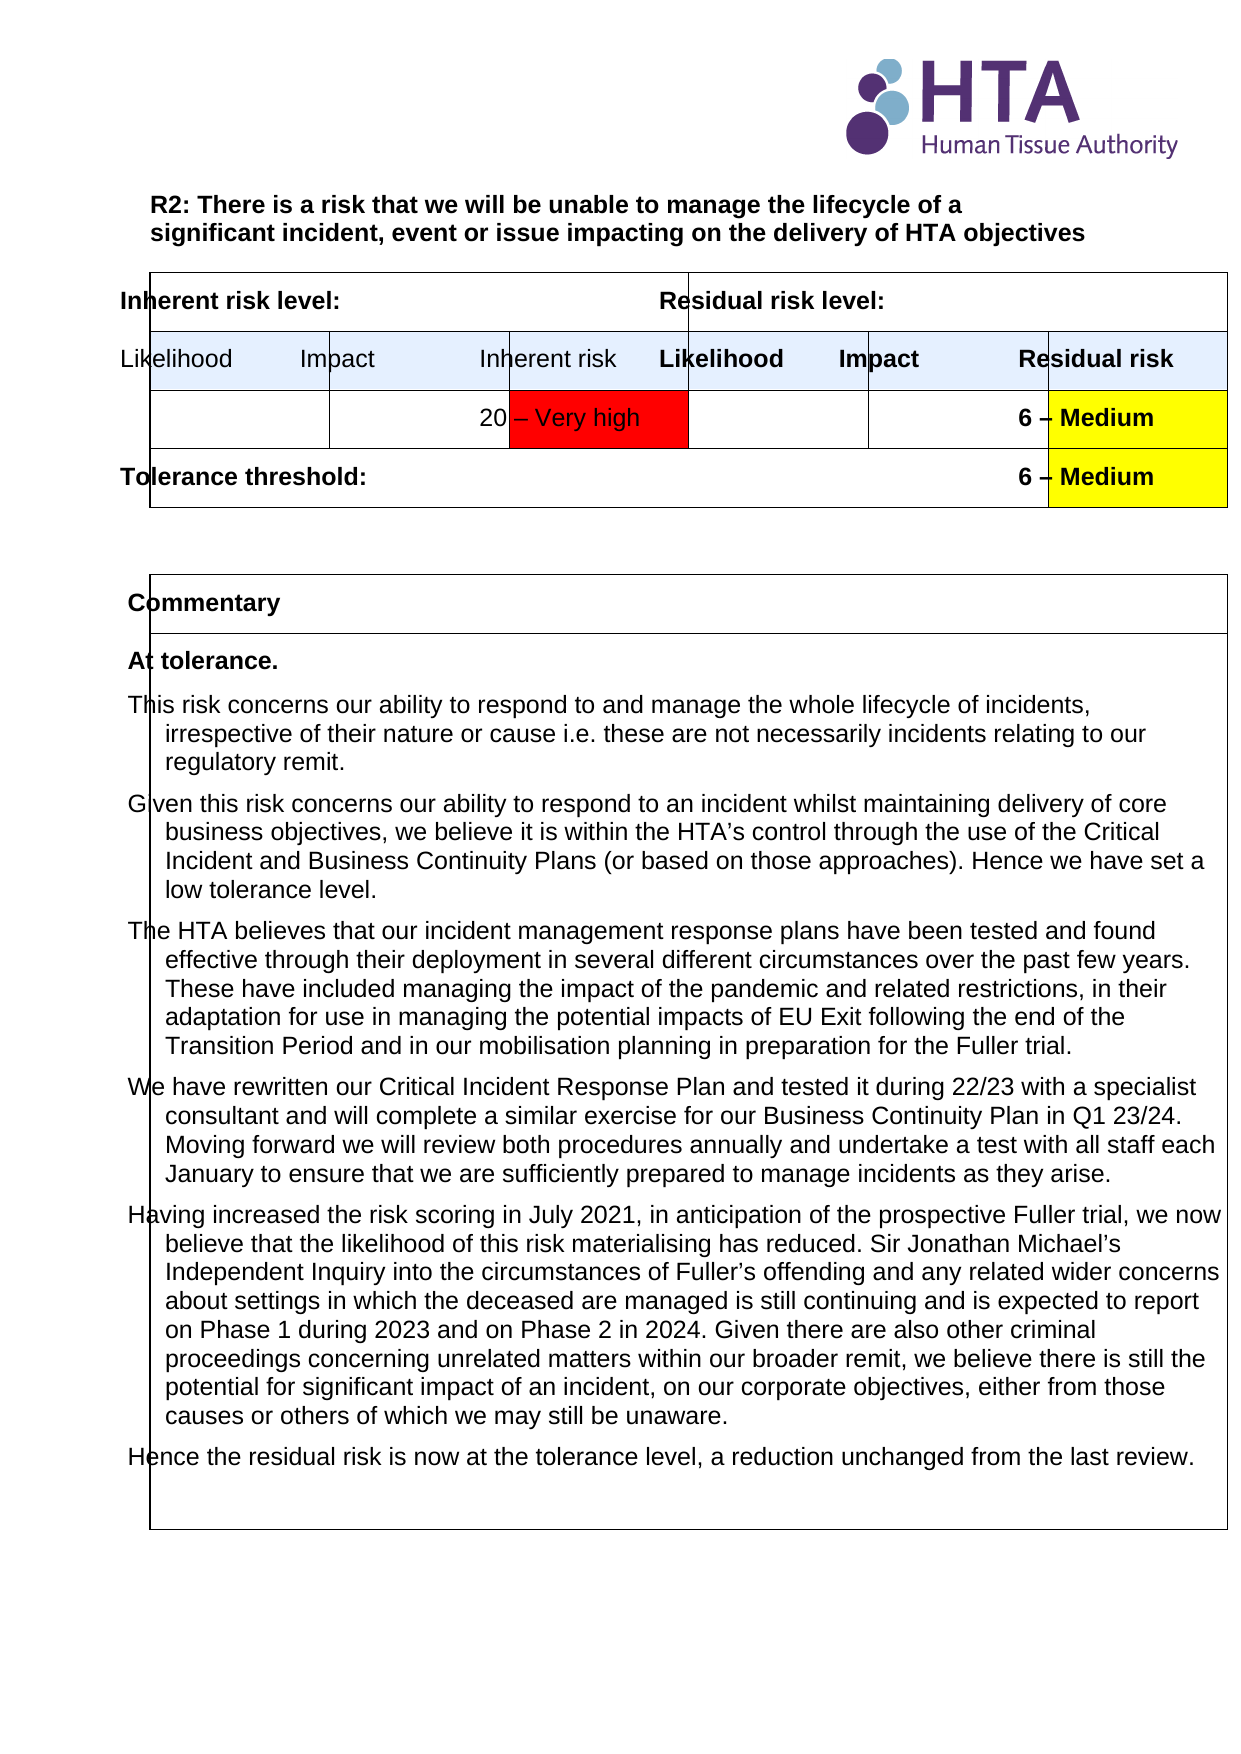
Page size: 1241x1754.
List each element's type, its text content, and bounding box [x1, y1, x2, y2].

table_cell 20 – Very high [510, 391, 688, 448]
table_cell Inherent risk [510, 332, 688, 389]
table_cell 2 [689, 391, 868, 448]
table_cell 6 – Medium [1049, 449, 1227, 507]
table_cell Likelihood [689, 332, 868, 389]
table_cell Likelihood [151, 332, 329, 389]
picture [846, 59, 1178, 159]
table_cell At tolerance. This risk concerns our ability to respond to and manage the whole lifecycle of incidents, irrespective of their nature or cause i.e. these are not necessarily incidents relating to our regulatory remit. Given this risk concerns our ability to respond to an incident whilst maintaining delivery of core business objectives, we believe it is within the HTA’s control through the use of the Critical Incident and Business Continuity Plans (or based on those approaches). Hence we have set a low tolerance level. The HTA believes that our incident management response plans have been tested and found effective through their deployment in several different circumstances over the past few years. These have included managing the impact of the pandemic and related restrictions, in their adaptation for use in managing the potential impacts of EU Exit following the end of the Transition Period and in our mobilisation planning in preparation for the Fuller trial. We have rewritten our Critical Incident Response Plan and tested it during 22/23 with a specialist consultant and will complete a similar exercise for our Business Continuity Plan in Q1 23/24. Moving forward we will review both procedures annually and undertake a test with all staff each January to ensure that we are sufficiently prepared to manage incidents as they arise. Having increased the risk scoring in July 2021, in anticipation of the prospective Fuller trial, we now believe that the likelihood of this risk materialising has reduced. Sir Jonathan Michael’s Independent Inquiry into the circumstances of Fuller’s offending and any related wider concerns about settings in which the deceased are managed is still continuing and is expected to report on Phase 1 during 2023 and on Phase 2 in 2024. Given there are also other criminal proceedings concerning unrelated matters within our broader remit, we believe there is still the potential for significant impact of an incident, on our corporate objectives, either from those causes or others of which we may still be unaware. Hence the residual risk is now at the tolerance level, a reduction unchanged from the last review. [151, 634, 1227, 1529]
table_cell 6 – Medium [1049, 391, 1227, 448]
table_cell 3 [869, 391, 1048, 448]
table_header Inherent risk level: [151, 273, 688, 331]
table_cell Impact [330, 332, 509, 389]
table_cell Impact [869, 332, 1048, 389]
table_cell 4 [151, 391, 329, 448]
table_header Residual risk level: [689, 273, 1227, 331]
subtitle R2: There is a risk that we will be unable to manage the lifecycle of a significant incident, event or issue impacting on the delivery of HTA objectives [150, 190, 1090, 247]
table_cell Residual risk [1049, 332, 1227, 389]
table_cell Tolerance threshold: [151, 449, 1048, 507]
table_cell 5 [330, 391, 509, 448]
table_header Commentary [151, 575, 1227, 633]
